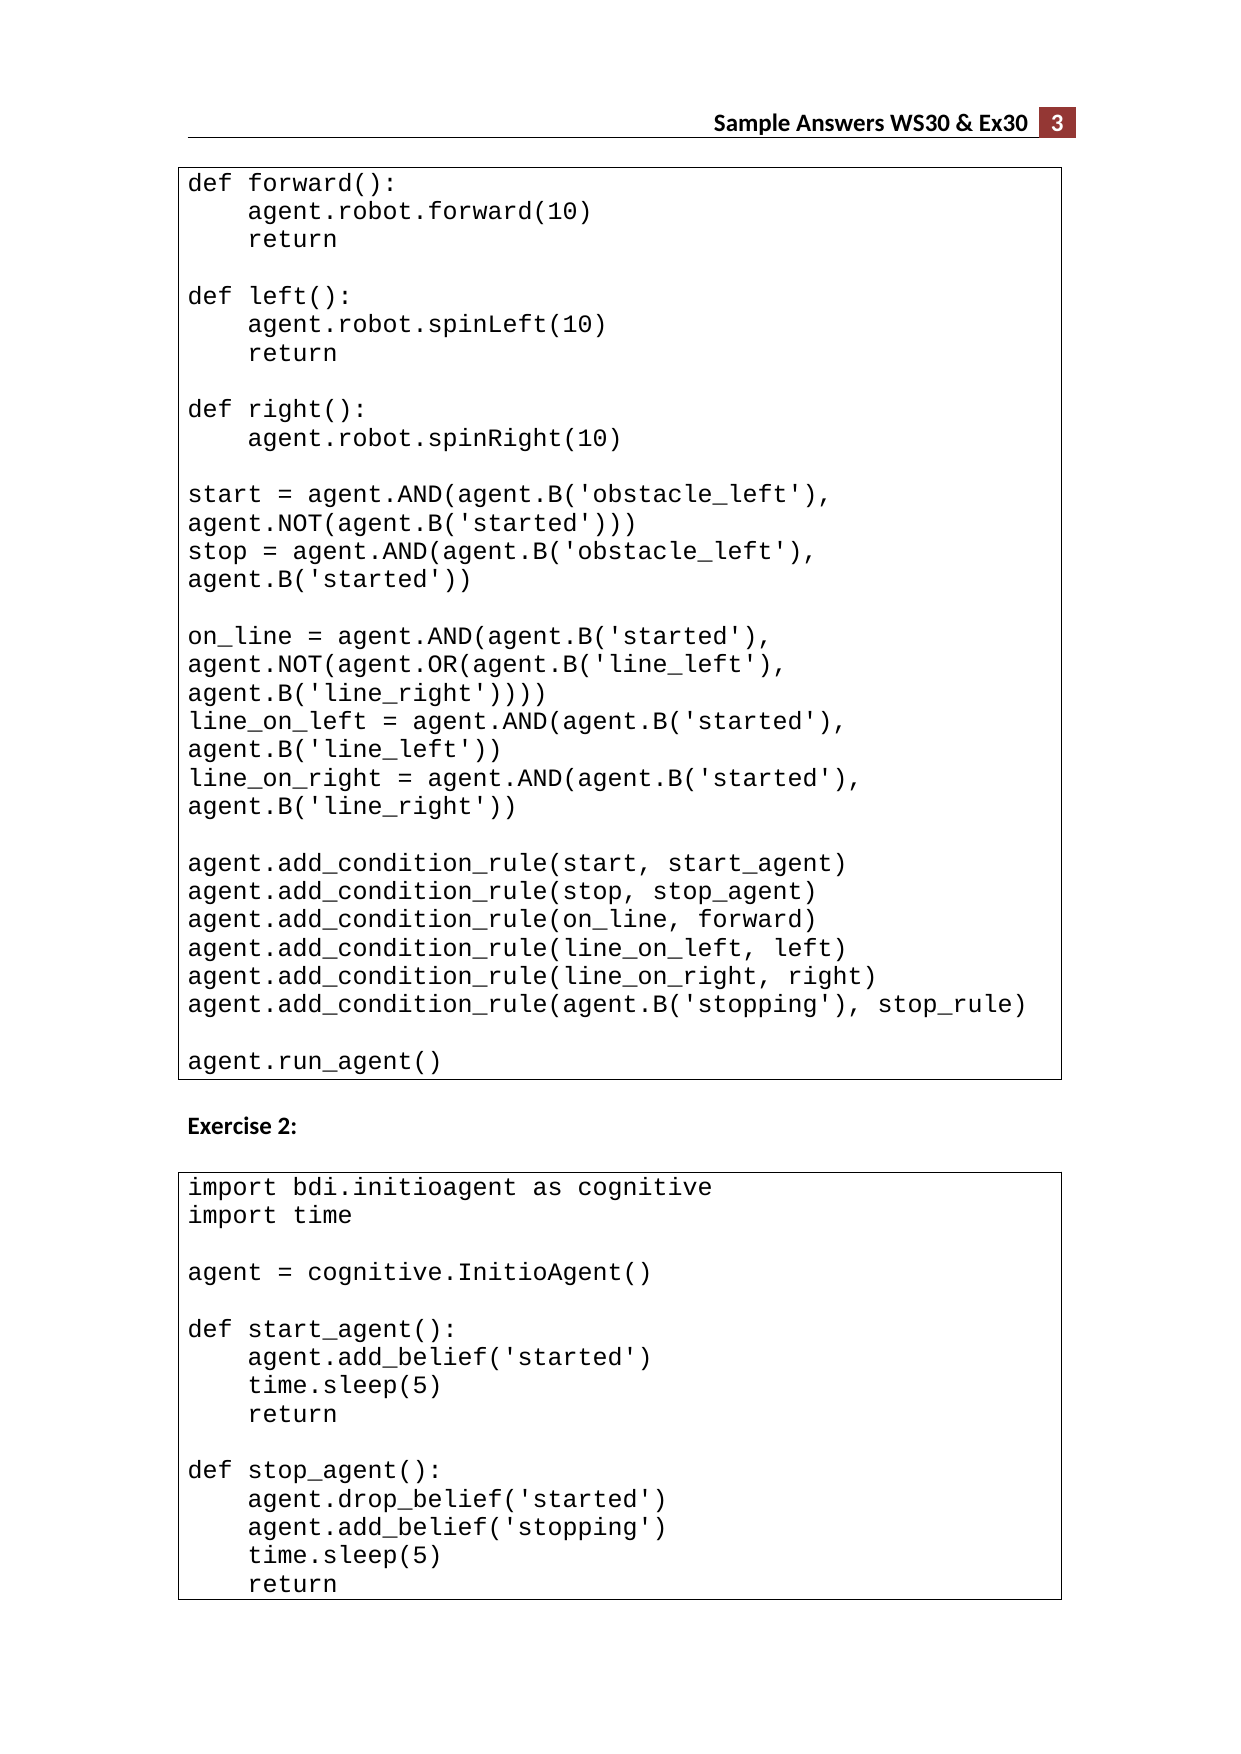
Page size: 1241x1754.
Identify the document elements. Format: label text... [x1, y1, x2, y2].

text agent.add_condition_rule(line_on_left, left) [187, 935, 1053, 963]
text def right(): [187, 397, 1053, 425]
text def forward(): [179, 168, 1061, 198]
text on_line = agent.AND(agent.B('started'), agent.NOT(agent.OR(agent.B('line_left'), agent.B('line_right')))) [187, 623, 1053, 708]
text def start_agent(): [187, 1316, 1053, 1345]
text agent.add_condition_rule(on_line, forward) [187, 907, 1053, 935]
text agent.run_agent() [179, 1045, 1061, 1079]
text agent.add_condition_rule(agent.B('stopping'), stop_rule) [187, 992, 1053, 1020]
text return [187, 1571, 1053, 1599]
text agent.drop_belief('started') [187, 1486, 1053, 1515]
text agent.add_belief('started') [187, 1345, 1053, 1373]
text import time [187, 1203, 1053, 1231]
text time.sleep(5) [187, 1543, 1053, 1571]
text def left(): [187, 283, 1053, 312]
text time.sleep(5) [187, 1373, 1053, 1401]
text agent.robot.spinLeft(10) [187, 312, 1053, 340]
text agent.add_condition_rule(line_on_right, right) [187, 963, 1053, 992]
text stop = agent.AND(agent.B('obstacle_left'), agent.B('started')) [187, 538, 1053, 595]
text line_on_right = agent.AND(agent.B('started'), agent.B('line_right')) [187, 765, 1053, 822]
text agent = cognitive.InitioAgent() [187, 1260, 1053, 1288]
text import bdi.initioagent as cognitive [179, 1173, 1061, 1203]
text line_on_left = agent.AND(agent.B('started'), agent.B('line_left')) [187, 708, 1053, 765]
text agent.robot.forward(10) [187, 198, 1053, 227]
text agent.robot.spinRight(10) [187, 425, 1053, 453]
text agent.add_belief('stopping') [187, 1515, 1053, 1543]
text return [187, 1401, 1053, 1430]
text return [187, 227, 1053, 255]
text agent.add_condition_rule(stop, stop_agent) [187, 878, 1053, 907]
text start = agent.AND(agent.B('obstacle_left'), agent.NOT(agent.B('started'))) [187, 482, 1053, 538]
text Exercise 2: [187, 1111, 1053, 1141]
text def stop_agent(): [187, 1458, 1053, 1486]
text agent.add_condition_rule(start, start_agent) [187, 850, 1053, 878]
text return [187, 340, 1053, 368]
